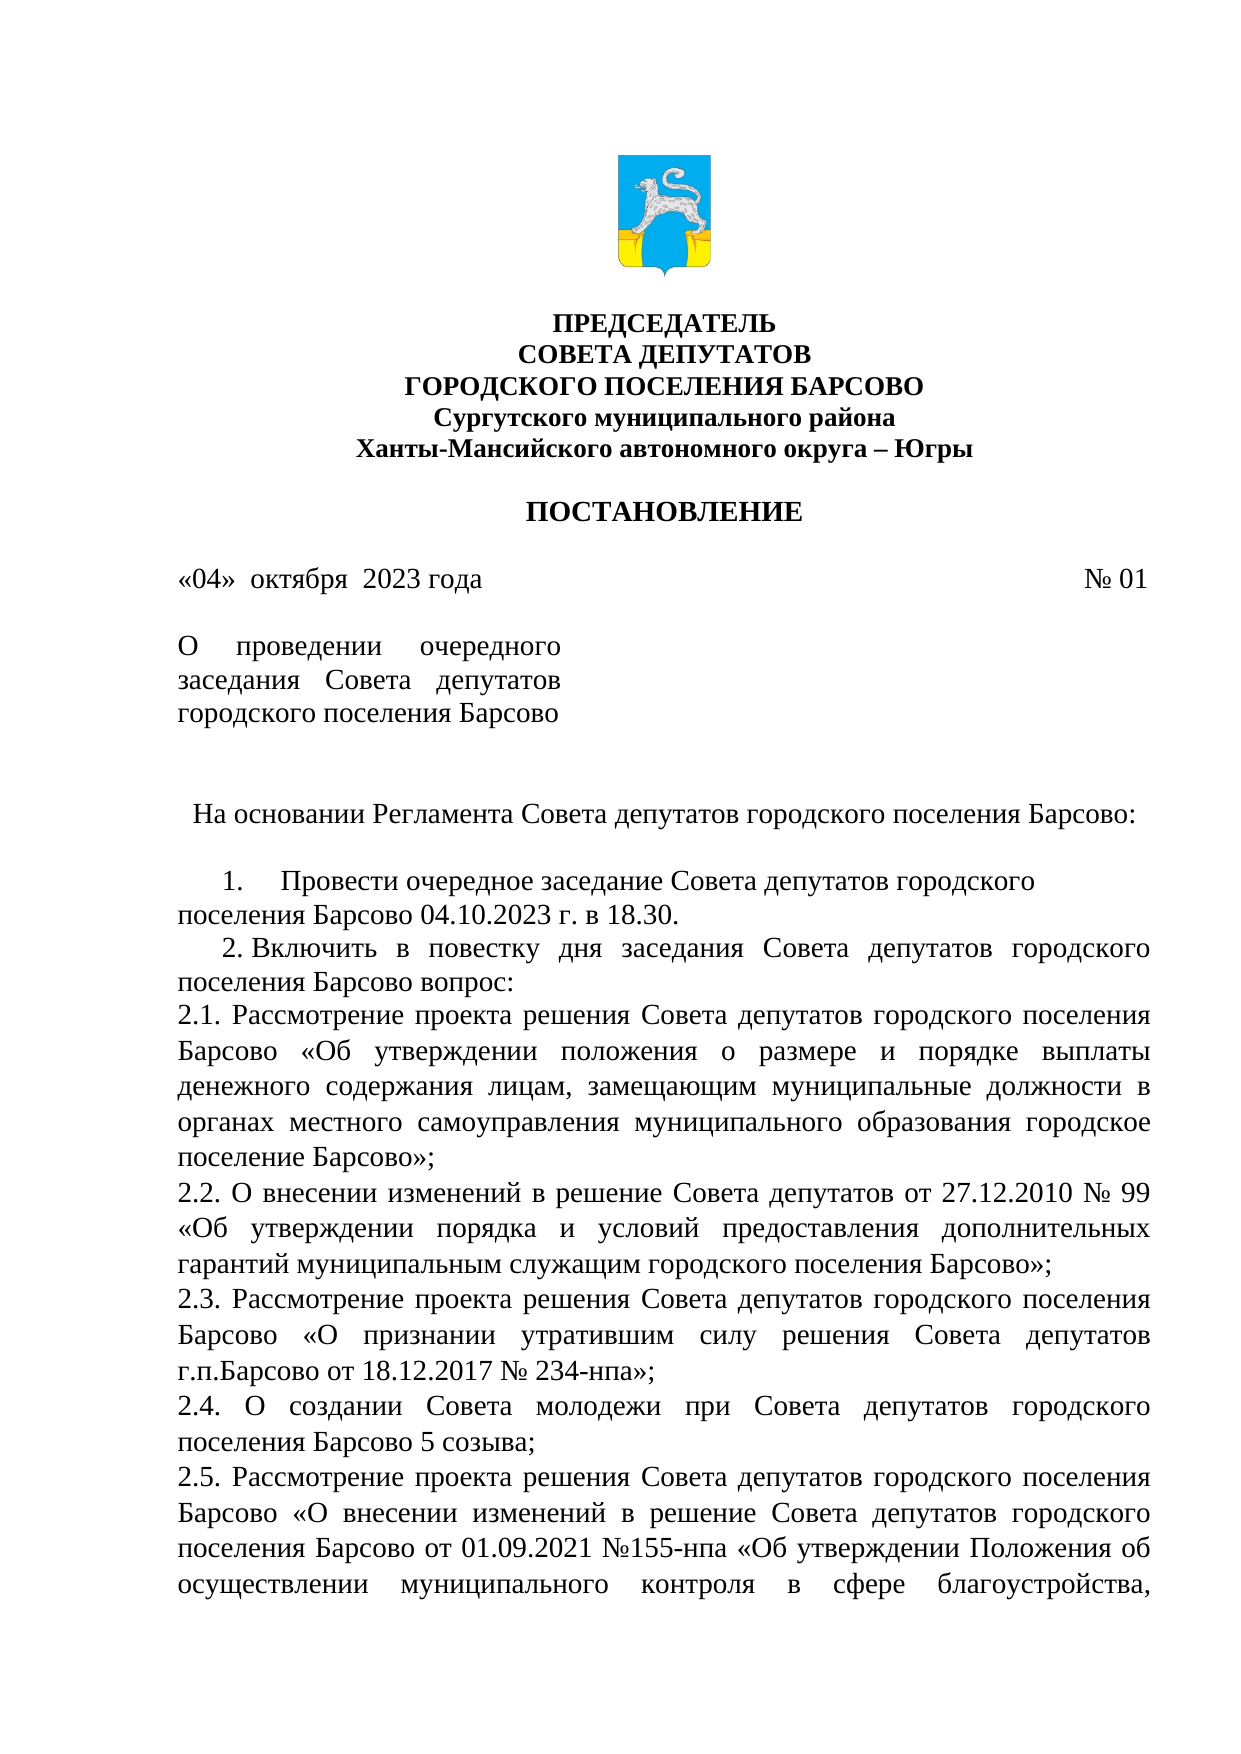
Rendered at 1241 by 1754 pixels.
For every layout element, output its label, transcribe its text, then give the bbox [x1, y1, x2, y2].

text ПРЕДСЕДАТЕЛЬ [177, 307, 1152, 338]
text ПОСТАНОВЛЕНИЕ [177, 494, 1152, 528]
text Ханты-Мансийского автономного округа – Югры [177, 432, 1152, 463]
picture [618, 155, 711, 277]
text На основании Регламента Совета депутатов городского поселения Барсово: [177, 796, 1152, 830]
list Включить в повестку дня заседания Совета депутатов городского поселения Барсово вопрос: [177, 930, 1152, 997]
text 2.4. О создании Совета молодежи при Совета депутатов городского поселения Барсово 5 созыва; [177, 1388, 1152, 1457]
text 2.2. О внесении изменений в решение Совета депутатов от 27.12.2010 № 99 «Об утверждении порядка и условий предоставления дополнительных гарантий муниципальным служащим городского поселения Барсово»; [177, 1175, 1152, 1279]
text СОВЕТА ДЕПУТАТОВ [177, 338, 1152, 370]
text О проведении очередного заседания Совета депутатов городского поселения Барсово [177, 628, 561, 729]
text ГОРОДСКОГО ПОСЕЛЕНИЯ БАРСОВО [177, 370, 1152, 401]
list Провести очередное заседание Совета депутатов городского поселения Барсово 04.10.2023 г. в 18.30. [177, 863, 1152, 930]
text 2.3. Рассмотрение проекта решения Совета депутатов городского поселения Барсово «О признании утратившим силу решения Совета депутатов г.п.Барсово от 18.12.2017 № 234-нпа»; [177, 1282, 1152, 1386]
text Сургутского муниципального района [177, 401, 1152, 432]
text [177, 1459, 1152, 1599]
text 2.1. Рассмотрение проекта решения Совета депутатов городского поселения Барсово «Об утверждении положения о размере и порядке выплаты денежного содержания лицам, замещающим муниципальные должности в органах местного самоуправления муниципального образования городское поселение Барсово»; [177, 997, 1152, 1173]
text «04» октября 2023 года № 01 [177, 561, 1152, 595]
